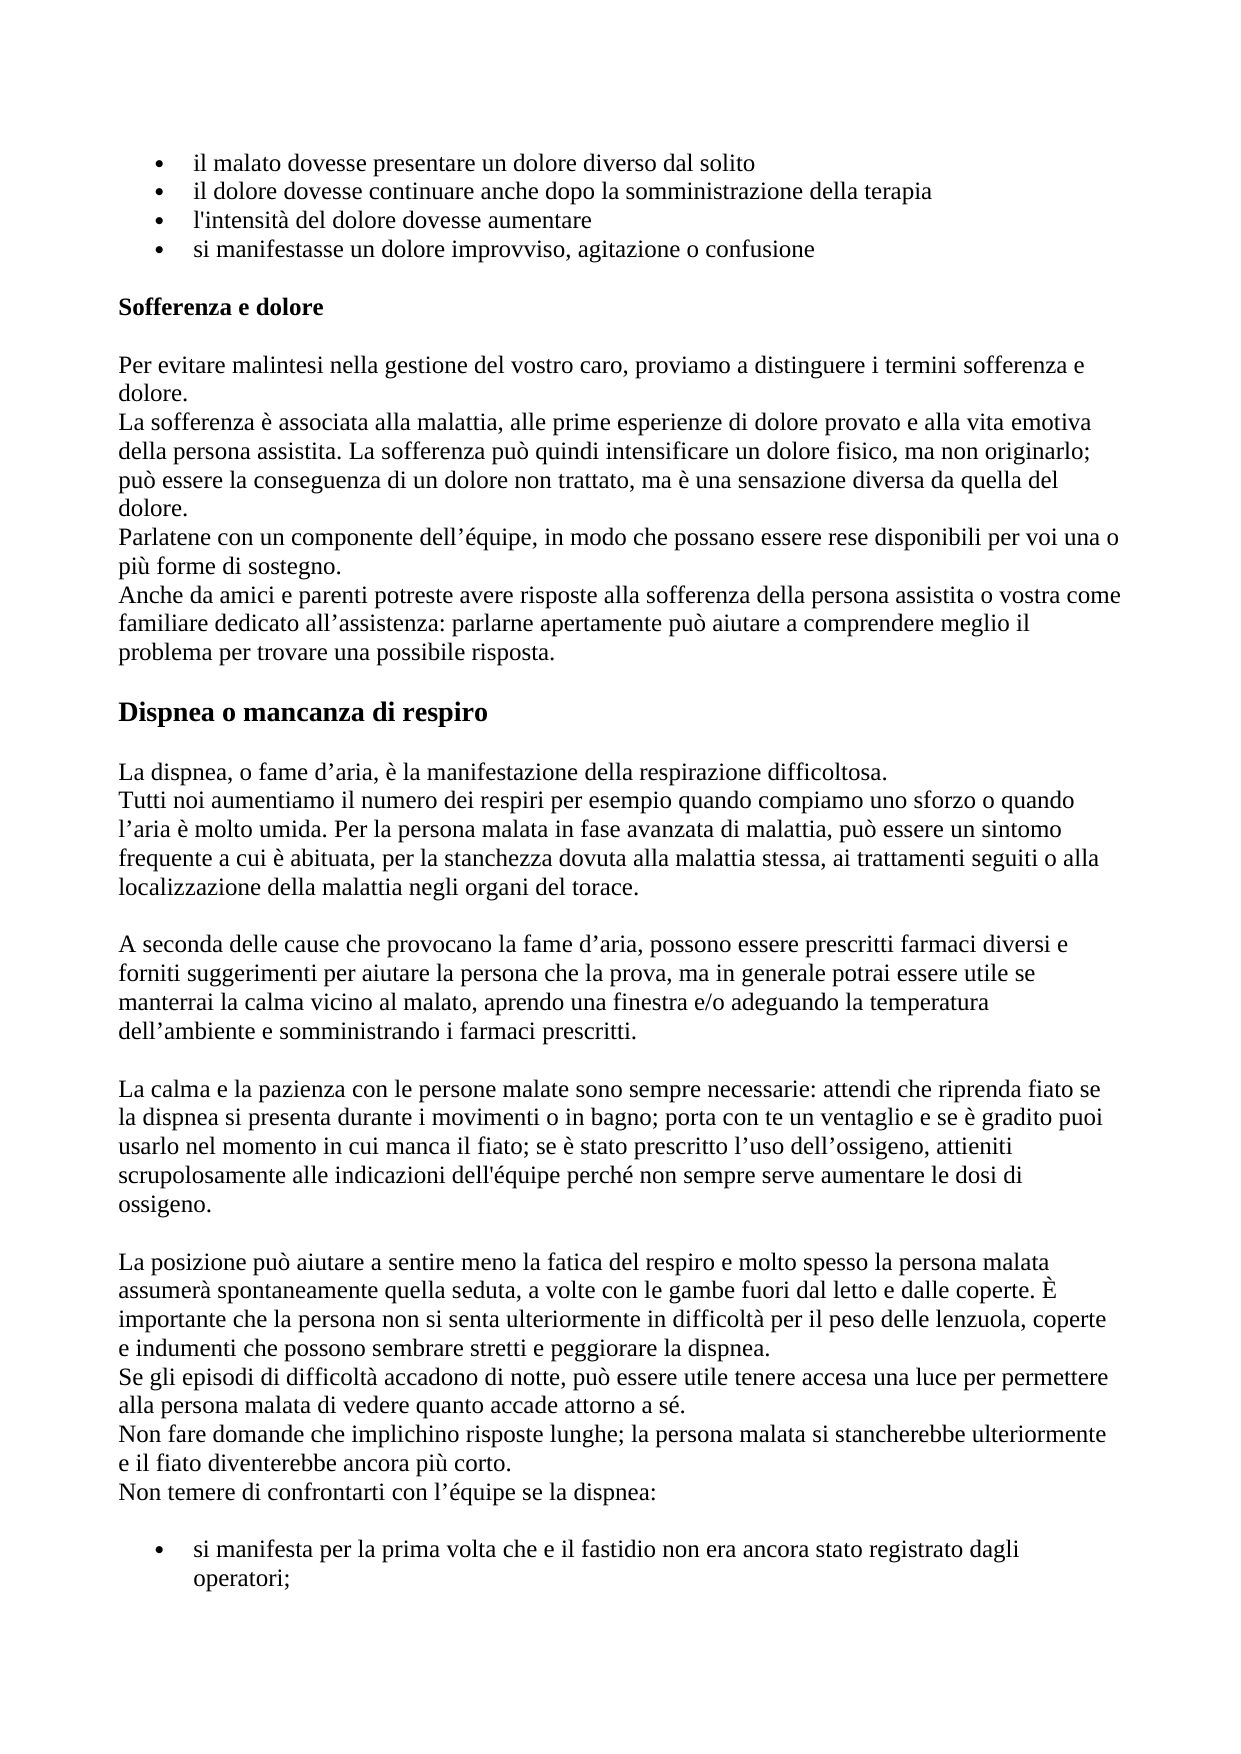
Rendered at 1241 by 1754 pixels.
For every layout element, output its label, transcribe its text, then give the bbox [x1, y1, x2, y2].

text A seconda delle cause che provocano la fame d’aria, possono essere prescritti farmaci diversi e forniti suggerimenti per aiutare la persona che la prova, ma in generale potrai essere utile se manterrai la calma vicino al malato, aprendo una finestra e/o adeguando la temperatura dell’ambiente e somministrando i farmaci prescritti. [118, 929, 1122, 1044]
text Dispnea o mancanza di respiro [118, 695, 1122, 727]
text La dispnea, o fame d’aria, è la manifestazione della respirazione difficoltosa. Tutti noi aumentiamo il numero dei respiri per esempio quando compiamo uno sforzo o quando l’aria è molto umida. Per la persona malata in fase avanzata di malattia, può essere un sintomo frequente a cui è abituata, per la stanchezza dovuta alla malattia stessa, ai trattamenti seguiti o alla localizzazione della malattia negli organi del torace. [118, 757, 1122, 900]
list si manifestasse un dolore improvviso, agitazione o confusione [156, 234, 1122, 263]
list il dolore dovesse continuare anche dopo la somministrazione della terapia [156, 176, 1122, 205]
text Per evitare malintesi nella gestione del vostro caro, proviamo a distinguere i termini sofferenza e dolore. La sofferenza è associata alla malattia, alle prime esperienze di dolore provato e alla vita emotiva della persona assistita. La sofferenza può quindi intensificare un dolore fisico, ma non originarlo; può essere la conseguenza di un dolore non trattato, ma è una sensazione diversa da quella del dolore. Parlatene con un componente dell’équipe, in modo che possano essere rese disponibili per voi una o più forme di sostegno. Anche da amici e parenti potreste avere risposte alla sofferenza della persona assistita o vostra come familiare dedicato all’assistenza: parlarne apertamente può aiutare a comprendere meglio il problema per trovare una possibile risposta. [118, 350, 1122, 666]
list il malato dovesse presentare un dolore diverso dal solito [156, 148, 1122, 176]
text Sofferenza e dolore [118, 292, 1122, 321]
text La posizione può aiutare a sentire meno la fatica del respiro e molto spesso la persona malata assumerà spontaneamente quella seduta, a volte con le gambe fuori dal letto e dalle coperte. È importante che la persona non si senta ulteriormente in difficoltà per il peso delle lenzuola, coperte e indumenti che possono sembrare stretti e peggiorare la dispnea. Se gli episodi di difficoltà accadono di notte, può essere utile tenere accesa una luce per permettere alla persona malata di vedere quanto accade attorno a sé. Non fare domande che implichino risposte lunghe; la persona malata si stancherebbe ulteriormente e il fiato diventerebbe ancora più corto. Non temere di confrontarti con l’équipe se la dispnea: [118, 1247, 1122, 1505]
list l'intensità del dolore dovesse aumentare [156, 205, 1122, 234]
list si manifesta per la prima volta che e il fastidio non era ancora stato registrato dagli operatori; [156, 1534, 1122, 1592]
text La calma e la pazienza con le persone malate sono sempre necessarie: attendi che riprenda fiato se la dispnea si presenta durante i movimenti o in bagno; porta con te un ventaglio e se è gradito puoi usarlo nel momento in cui manca il fiato; se è stato prescritto l’uso dell’ossigeno, attieniti scrupolosamente alle indicazioni dell'équipe perché non sempre serve aumentare le dosi di ossigeno. [118, 1074, 1122, 1217]
